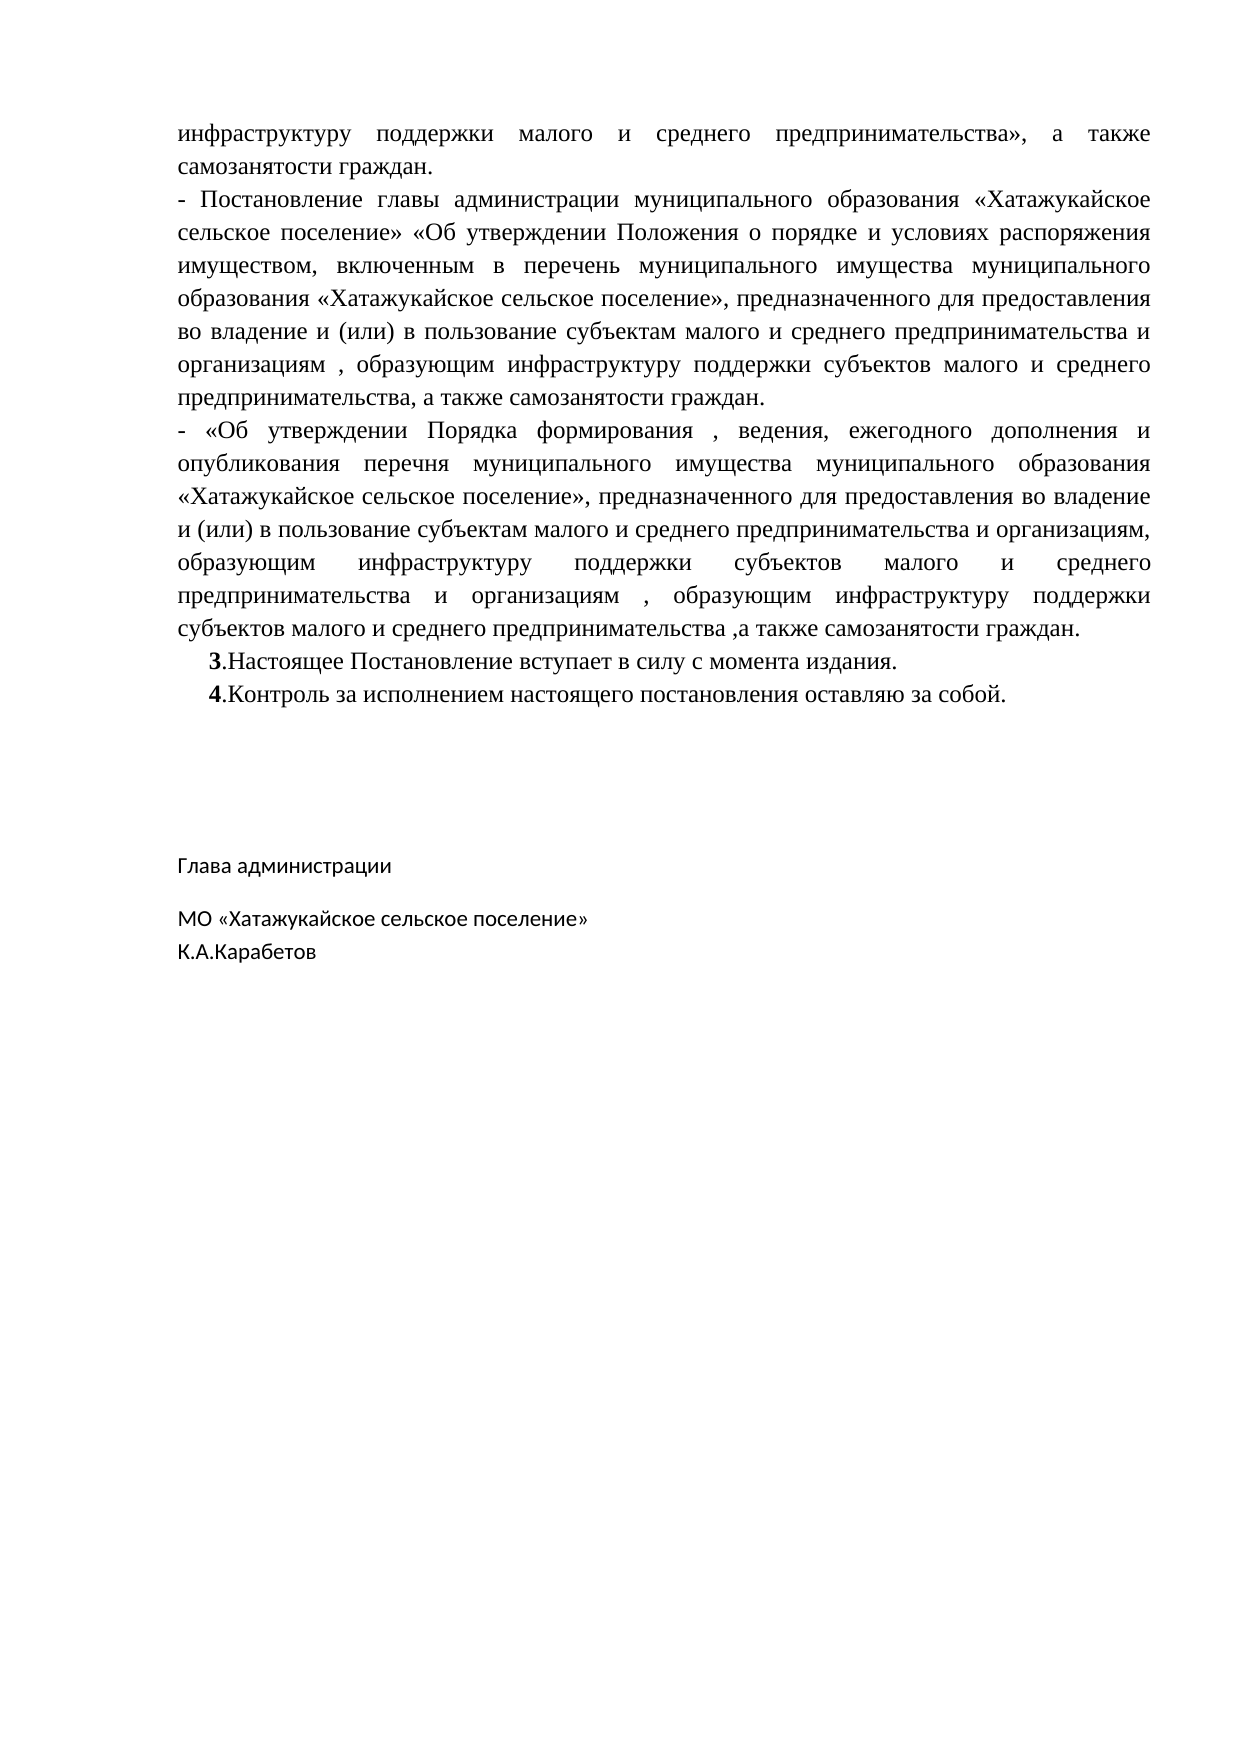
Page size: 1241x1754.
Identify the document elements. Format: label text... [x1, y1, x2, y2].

text 4.Контроль за исполнением настоящего постановления оставляю за собой. [177, 679, 1152, 708]
text 3.Настоящее Постановление вступает в силу с момента издания. [177, 646, 1152, 675]
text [177, 118, 1152, 180]
text Глава администрации [177, 852, 1152, 879]
text - Постановление главы администрации муниципального образования «Хатажукайское сельское поселение» «Об утверждении Положения о порядке и условиях распоряжения имуществом, включенным в перечень муниципального имущества муниципального образования «Хатажукайское сельское поселение», предназначенного для предоставления во владение и (или) в пользование субъектам малого и среднего предпринимательства и организациям , образующим инфраструктуру поддержки субъектов малого и среднего предпринимательства, а также самозанятости граждан. [177, 184, 1152, 411]
text МО «Хатажукайское сельское поселение» К.А.Карабетов [177, 904, 1152, 965]
text - «Об утверждении Порядка формирования , ведения, ежегодного дополнения и опубликования перечня муниципального имущества муниципального образования «Хатажукайское сельское поселение», предназначенного для предоставления во владение и (или) в пользование субъектам малого и среднего предпринимательства и организациям, образующим инфраструктуру поддержки субъектов малого и среднего предпринимательства и организациям , образующим инфраструктуру поддержки субъектов малого и среднего предпринимательства ,а также самозанятости граждан. [177, 415, 1152, 642]
